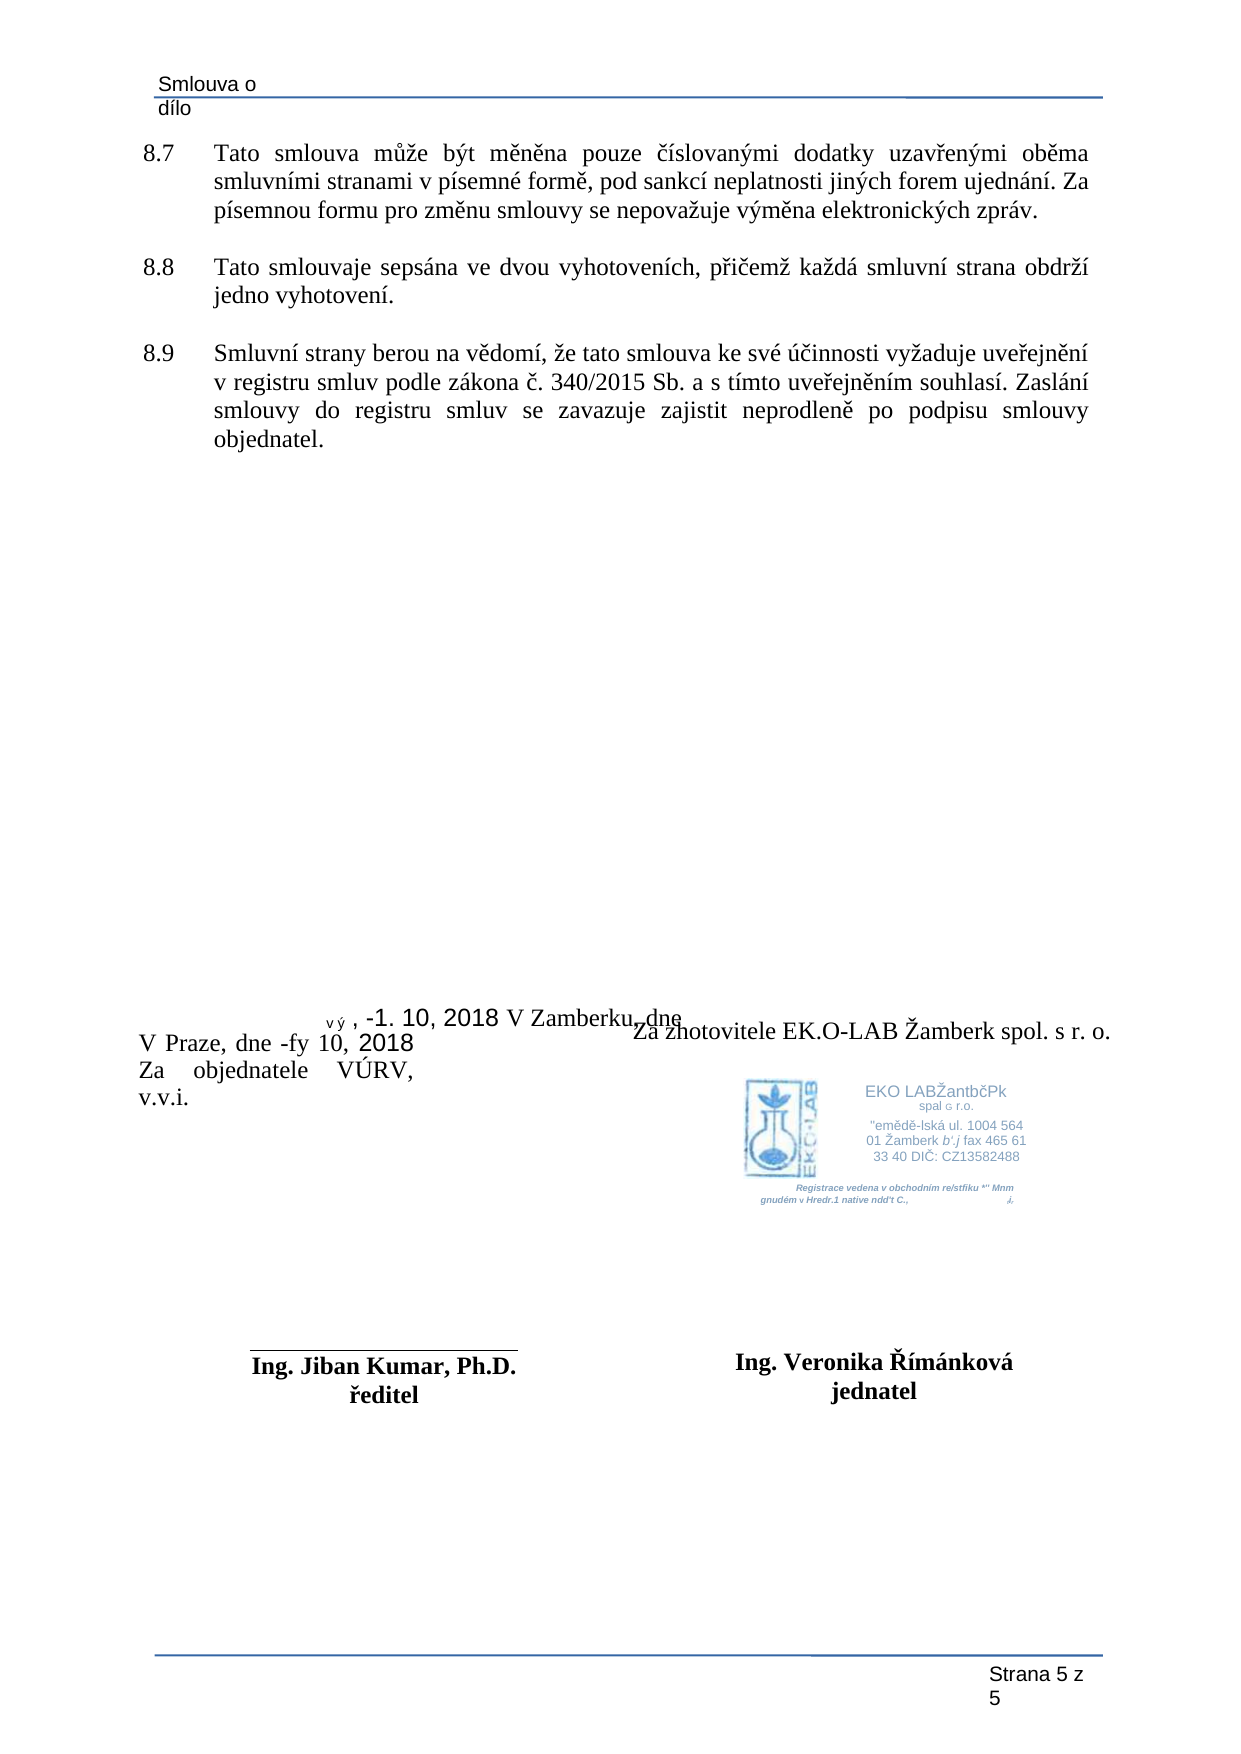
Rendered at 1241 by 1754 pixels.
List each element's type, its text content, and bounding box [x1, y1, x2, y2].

list Tato smlouvaje sepsána ve dvou vyhotoveních, přičemž každá smluvní strana obdrží jedno vyhotovení. [143, 253, 1089, 309]
text Ing. Veronika Římánková jednatel [733, 1347, 1015, 1405]
list Tato smlouva může být měněna pouze číslovanými dodatky uzavřenými oběma smluvními stranami v písemné formě, pod sankcí neplatnosti jiných forem ujednání. Za písemnou formu pro změnu smlouvy se nepovažuje výměna elektronických zpráv. [143, 138, 1089, 224]
text Za zhotovitele EK.O-LAB Žamberk spol. s r. o. [326, 1029, 1012, 1042]
text v ý , -1. 10, 2018 V Zamberku, dne [326, 1015, 678, 1029]
text ''emědě-lská ul. 1004 564 01 Žamberk b‘.j fax 465 61 33 40 DIČ: CZ13582488 [865, 1117, 1028, 1164]
text EKO LABŽantbčPk [865, 1082, 1028, 1101]
list Smluvní strany berou na vědomí, že tato smlouva ke své účinnosti vyžaduje uveřejnění v registru smluv podle zákona č. 340/2015 Sb. a s tímto uveřejněním souhlasí. Zaslání smlouvy do registru smluv se zavazuje zajistit neprodleně po podpisu smlouvy objednatel. [143, 338, 1089, 453]
picture [743, 1078, 819, 1179]
text Ing. Jiban Kumar, Ph.D. ředitel [249, 1351, 518, 1409]
text Registrace vedena v obchodním re/stfiku *'' Mnm gnudém v Hredr.1 native ndd't C., tir [760, 1183, 1027, 1205]
text v ý , -1. 10, 2018 V Zamberku, dne [673, 1015, 1112, 1029]
